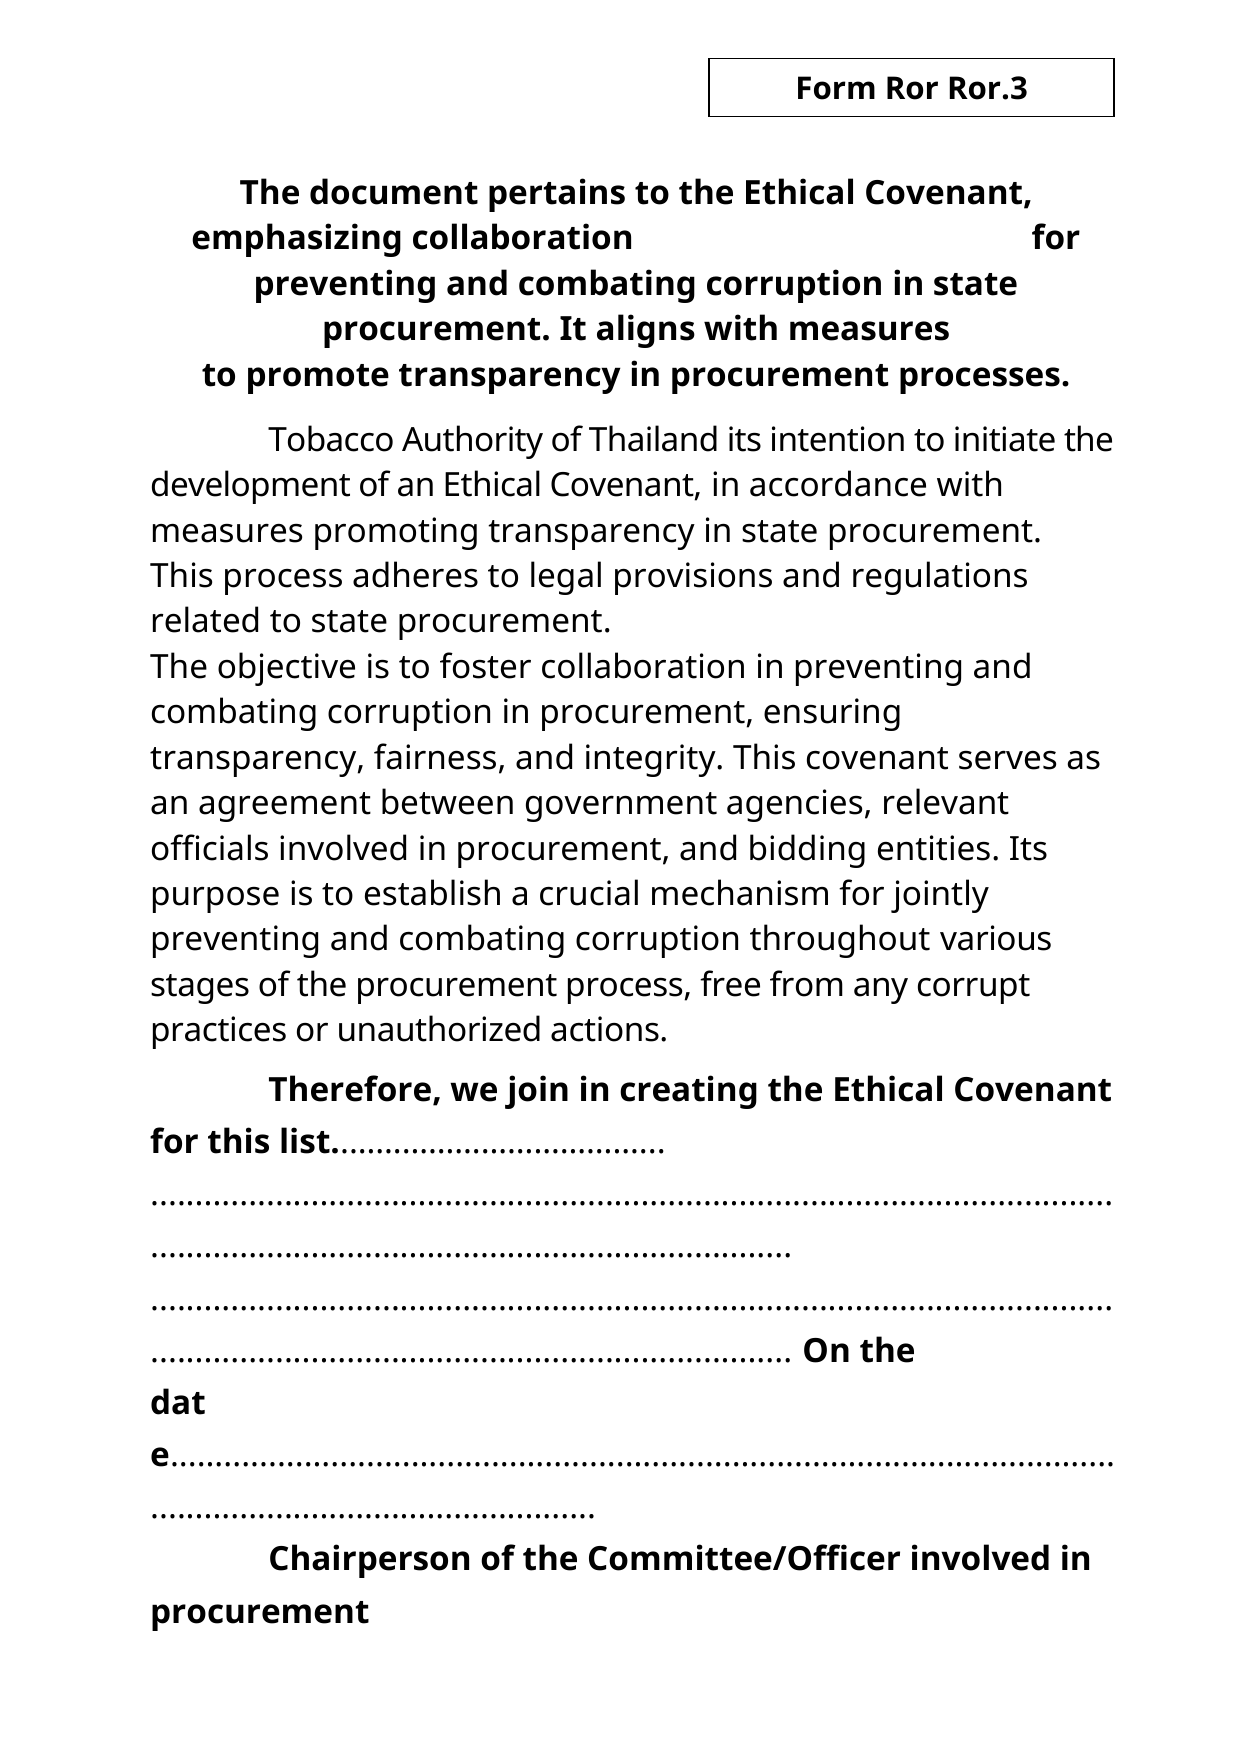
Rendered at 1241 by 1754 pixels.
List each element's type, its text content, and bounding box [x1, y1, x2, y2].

text Therefore, we join in creating the Ethical Covenant for this list..……………………………... [150, 1066, 1122, 1163]
text .................................................................................................................................................................................... On the date............................................................................................................................................................ [150, 1274, 1122, 1528]
text The document pertains to the Ethical Covenant, emphasizing collaboration for preventing and combating corruption in state procurement. It aligns with measures to promote transparency in procurement processes. [150, 169, 1122, 396]
text Tobacco Authority of Thailand its intention to initiate the development of an Ethical Covenant, in accordance with measures promoting transparency in state procurement. This process adheres to legal provisions and regulations related to state procurement. The objective is to foster collaboration in preventing and combating corruption in procurement, ensuring transparency, fairness, and integrity. This covenant serves as an agreement between government agencies, relevant officials involved in procurement, and bidding entities. Its purpose is to establish a crucial mechanism for jointly preventing and combating corruption throughout various stages of the procurement process, free from any corrupt practices or unauthorized actions. [150, 416, 1122, 1051]
text .................................................................................................................................................................................... [150, 1170, 1122, 1267]
text Chairperson of the Committee/Officer involved in procurement [150, 1535, 1122, 1633]
